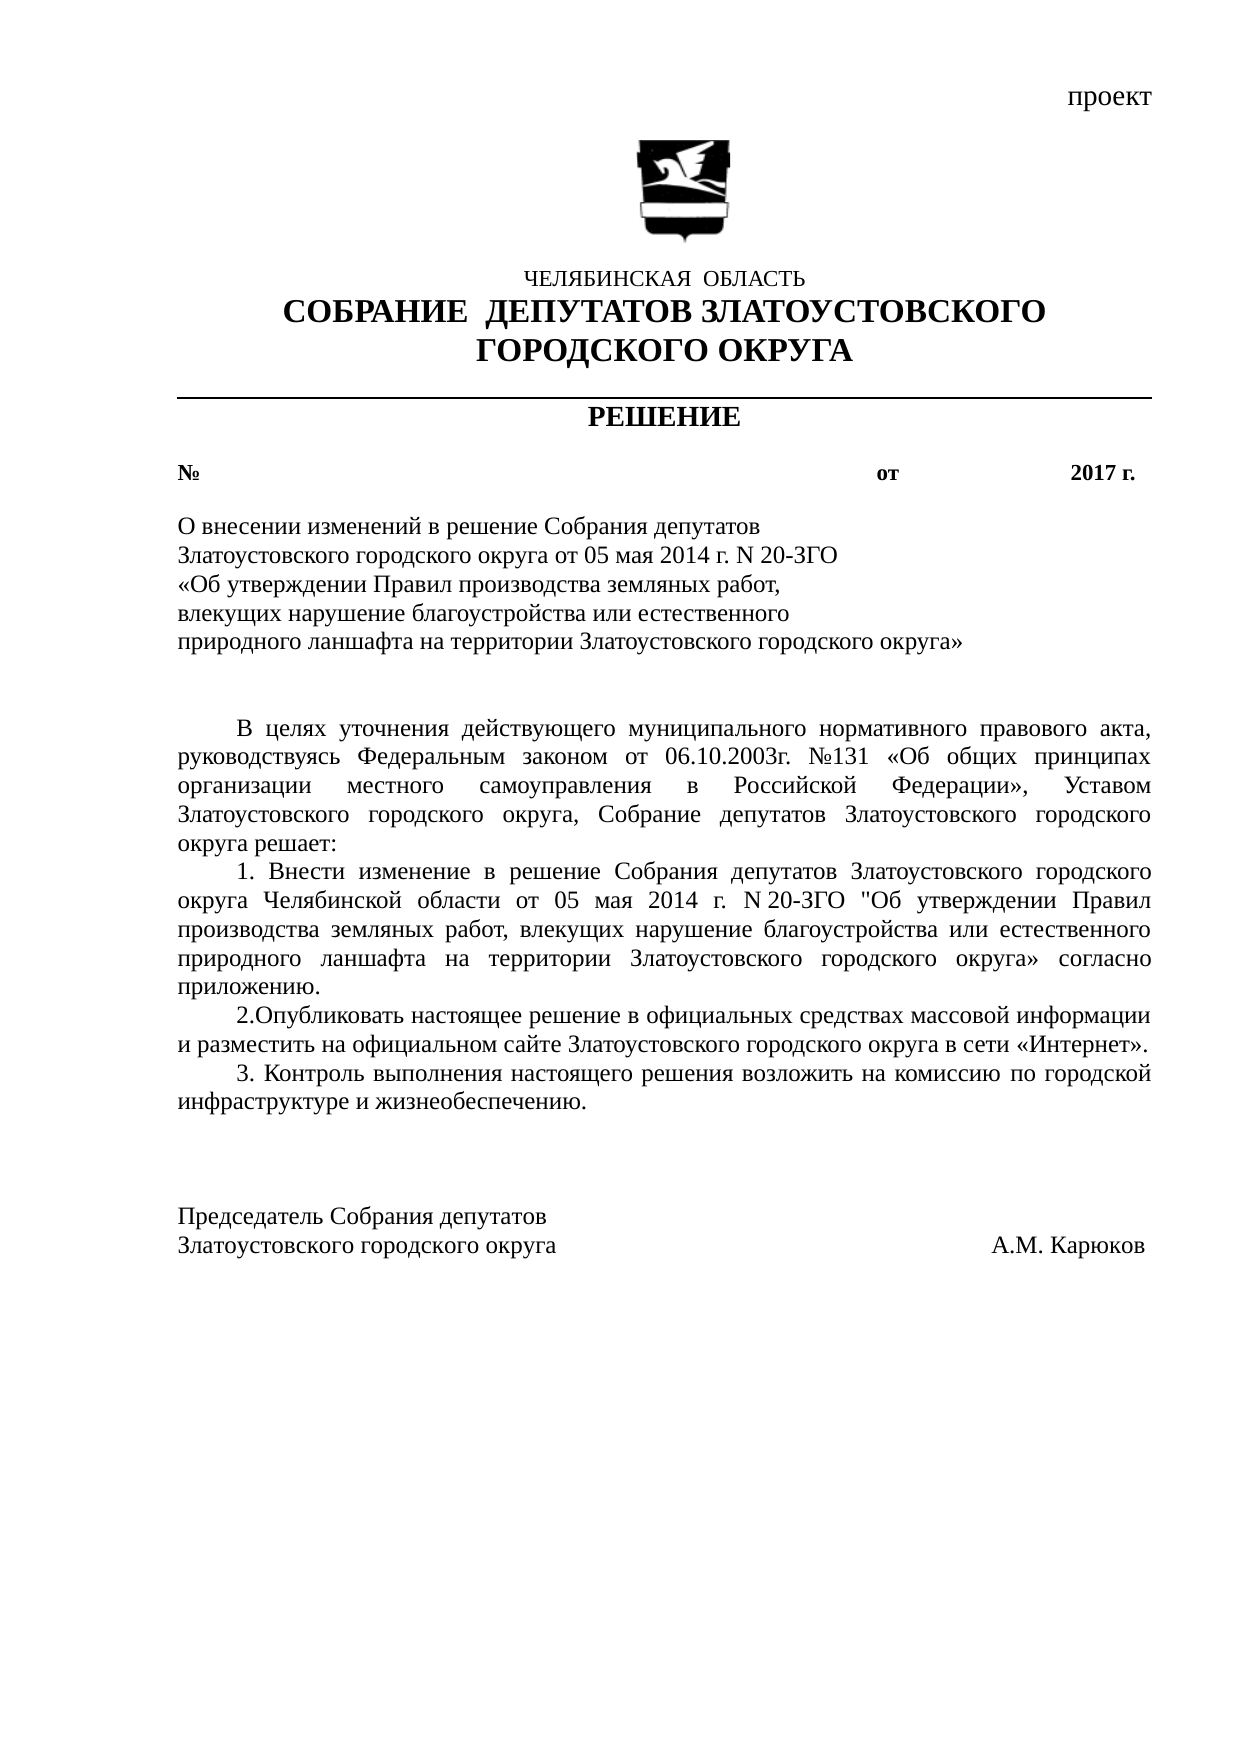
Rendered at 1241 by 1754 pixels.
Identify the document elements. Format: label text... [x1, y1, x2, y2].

text № от 2017 г. [177, 459, 1152, 485]
text ГОРОДСКОГО ОКРУГА [177, 330, 1152, 368]
text проект [177, 78, 1152, 111]
text 2.Опубликовать настоящее решение в официальных средствах массовой информации и разместить на официальном сайте Златоустовского городского округа в сети «Интернет». [177, 1000, 1152, 1058]
text 1. Внести изменение в решение Собрания депутатов Златоустовского городского округа Челябинской области от 05 мая 2014 г. N 20-ЗГО "Об утверждении Правил производства земляных работ, влекущих нарушение благоустройства или естественного природного ланшафта на территории Златоустовского городского округа» согласно приложению. [177, 856, 1152, 1000]
text О внесении изменений в решение Собрания депутатов [177, 511, 1152, 540]
text РЕШЕНИЕ [177, 399, 1152, 432]
text «Об утверждении Правил производства земляных работ, [177, 569, 1152, 598]
text влекущих нарушение благоустройства или естественного [177, 598, 1152, 626]
text Председатель Собрания депутатов Златоустовского городского округа А.М. Карюков [177, 1201, 1152, 1259]
picture [636, 140, 731, 243]
text природного ланшафта на территории Златоустовского городского округа» [177, 626, 1152, 655]
text В целях уточнения действующего муниципального нормативного правового акта, руководствуясь Федеральным законом от 06.10.2003г. №131 «Об общих принципах организации местного самоуправления в Российской Федерации», Уставом Златоустовского городского округа, Собрание депутатов Златоустовского городского округа решает: [177, 713, 1152, 856]
text 3. Контроль выполнения настоящего решения возложить на комиссию по городской инфраструктуре и жизнеобеспечению. [177, 1058, 1152, 1115]
text СОБРАНИЕ ДЕПУТАТОВ ЗЛАТОУСТОВСКОГО [177, 292, 1152, 330]
text Златоустовского городского округа от 05 мая 2014 г. N 20-ЗГО [177, 540, 1152, 569]
text ЧЕЛЯБИНСКАЯ ОБЛАСТЬ [177, 265, 1152, 292]
